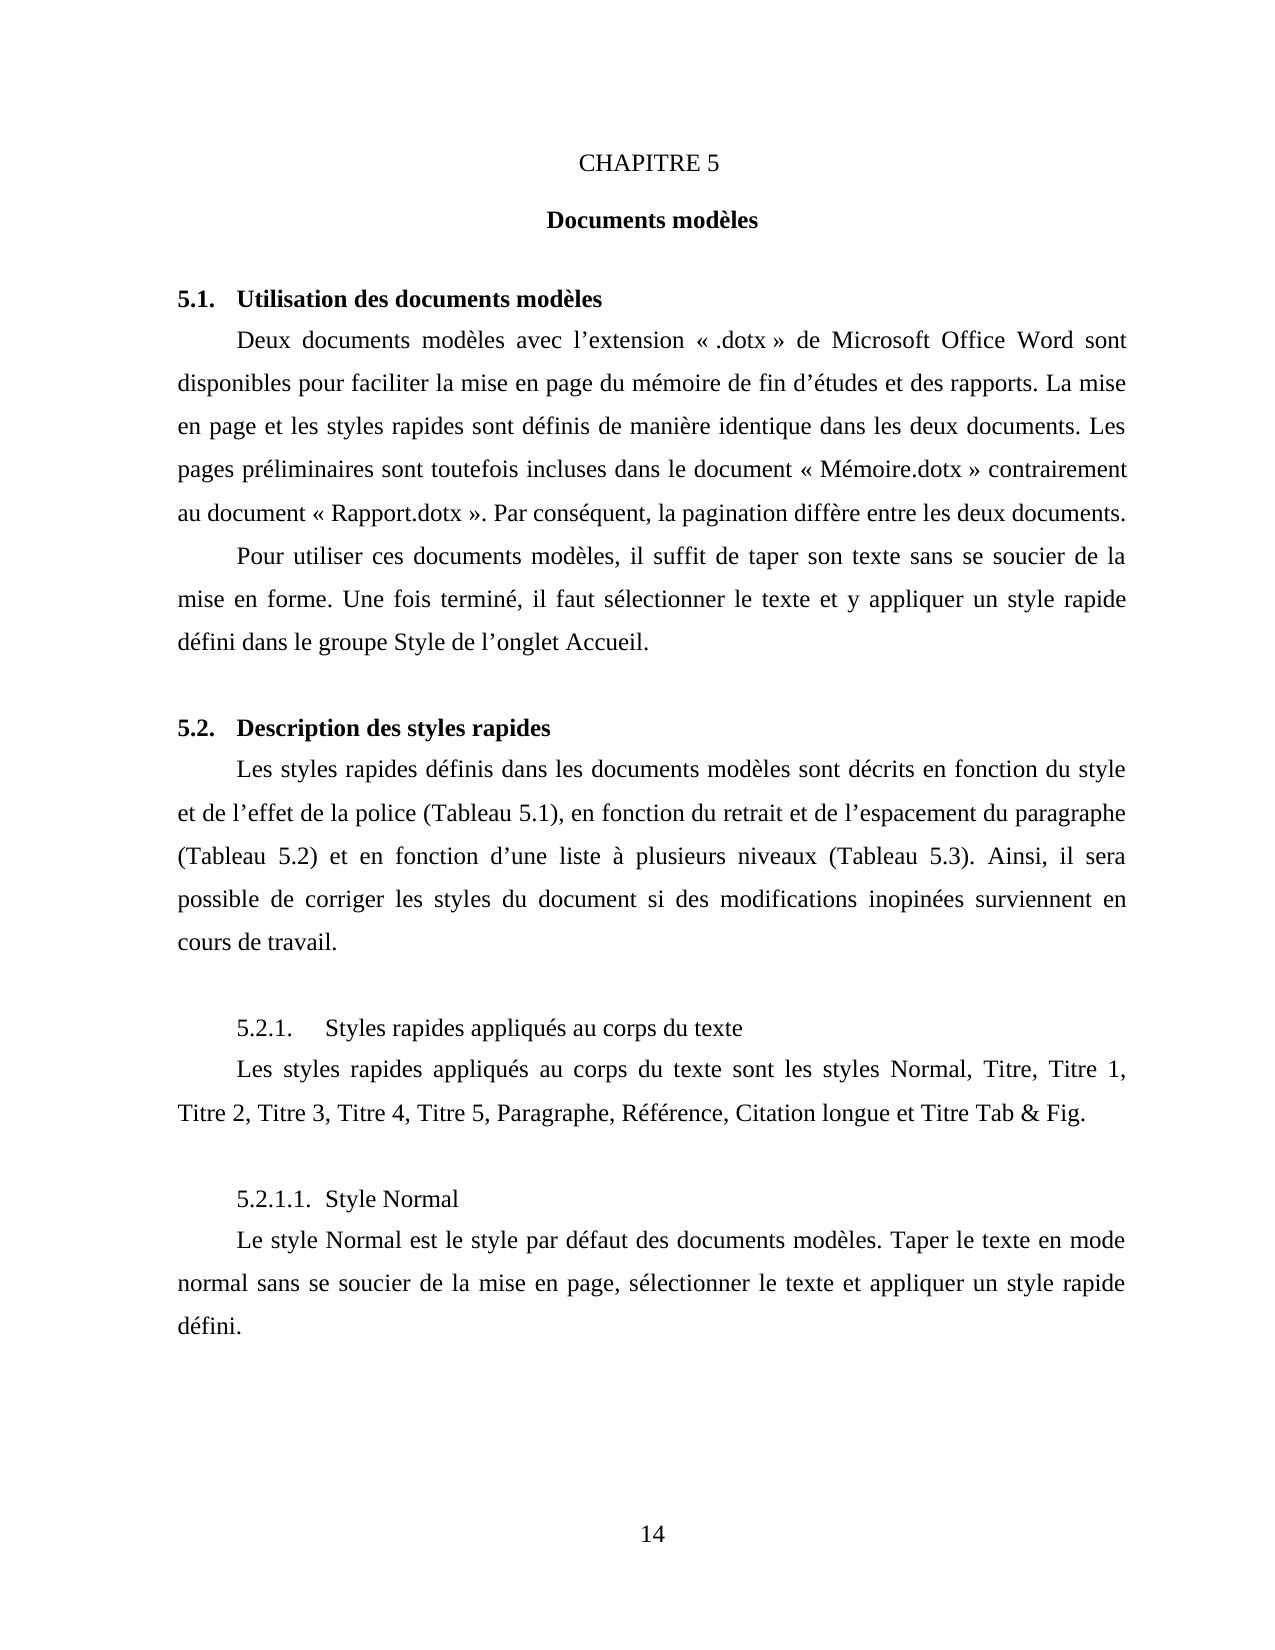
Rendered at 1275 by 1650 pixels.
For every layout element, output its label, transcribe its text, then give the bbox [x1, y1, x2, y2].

text Les styles rapides appliqués au corps du texte sont les styles Normal, Titre, Titre 1, Titre 2, Titre 3, Titre 4, Titre 5, Paragraphe, Référence, Citation longue et Titre Tab & Fig. [177, 1054, 1127, 1126]
subtitle Description des styles rapides [177, 713, 1127, 742]
subtitle Utilisation des documents modèles [177, 284, 1127, 313]
text Les styles rapides définis dans les documents modèles sont décrits en fonction du style et de l’effet de la police (Tableau 5.1), en fonction du retrait et de l’espacement du paragraphe (Tableau 5.2) et en fonction d’une liste à plusieurs niveaux (Tableau 5.3). Ainsi, il sera possible de corriger les styles du document si des modifications inopinées surviennent en cours de travail. [177, 754, 1127, 956]
text Deux documents modèles avec l’extension « .dotx » de Microsoft Office Word sont disponibles pour faciliter la mise en page du mémoire de fin d’études et des rapports. La mise en page et les styles rapides sont définis de manière identique dans les deux documents. Les pages préliminaires sont toutefois incluses dans le document « Mémoire.dotx » contrairement au document « Rapport.dotx ». Par conséquent, la pagination diffère entre les deux documents. [177, 325, 1127, 526]
subtitle Styles rapides appliqués au corps du texte [236, 1013, 1127, 1042]
subtitle Documents modèles [177, 148, 1127, 234]
text Le style Normal est le style par défaut des documents modèles. Taper le texte en mode normal sans se soucier de la mise en page, sélectionner le texte et appliquer un style rapide défini. [177, 1225, 1127, 1340]
subtitle Style Normal [236, 1184, 1127, 1213]
text Pour utiliser ces documents modèles, il suffit de taper son texte sans se soucier de la mise en forme. Une fois terminé, il faut sélectionner le texte et y appliquer un style rapide défini dans le groupe Style de l’onglet Accueil. [177, 541, 1127, 656]
